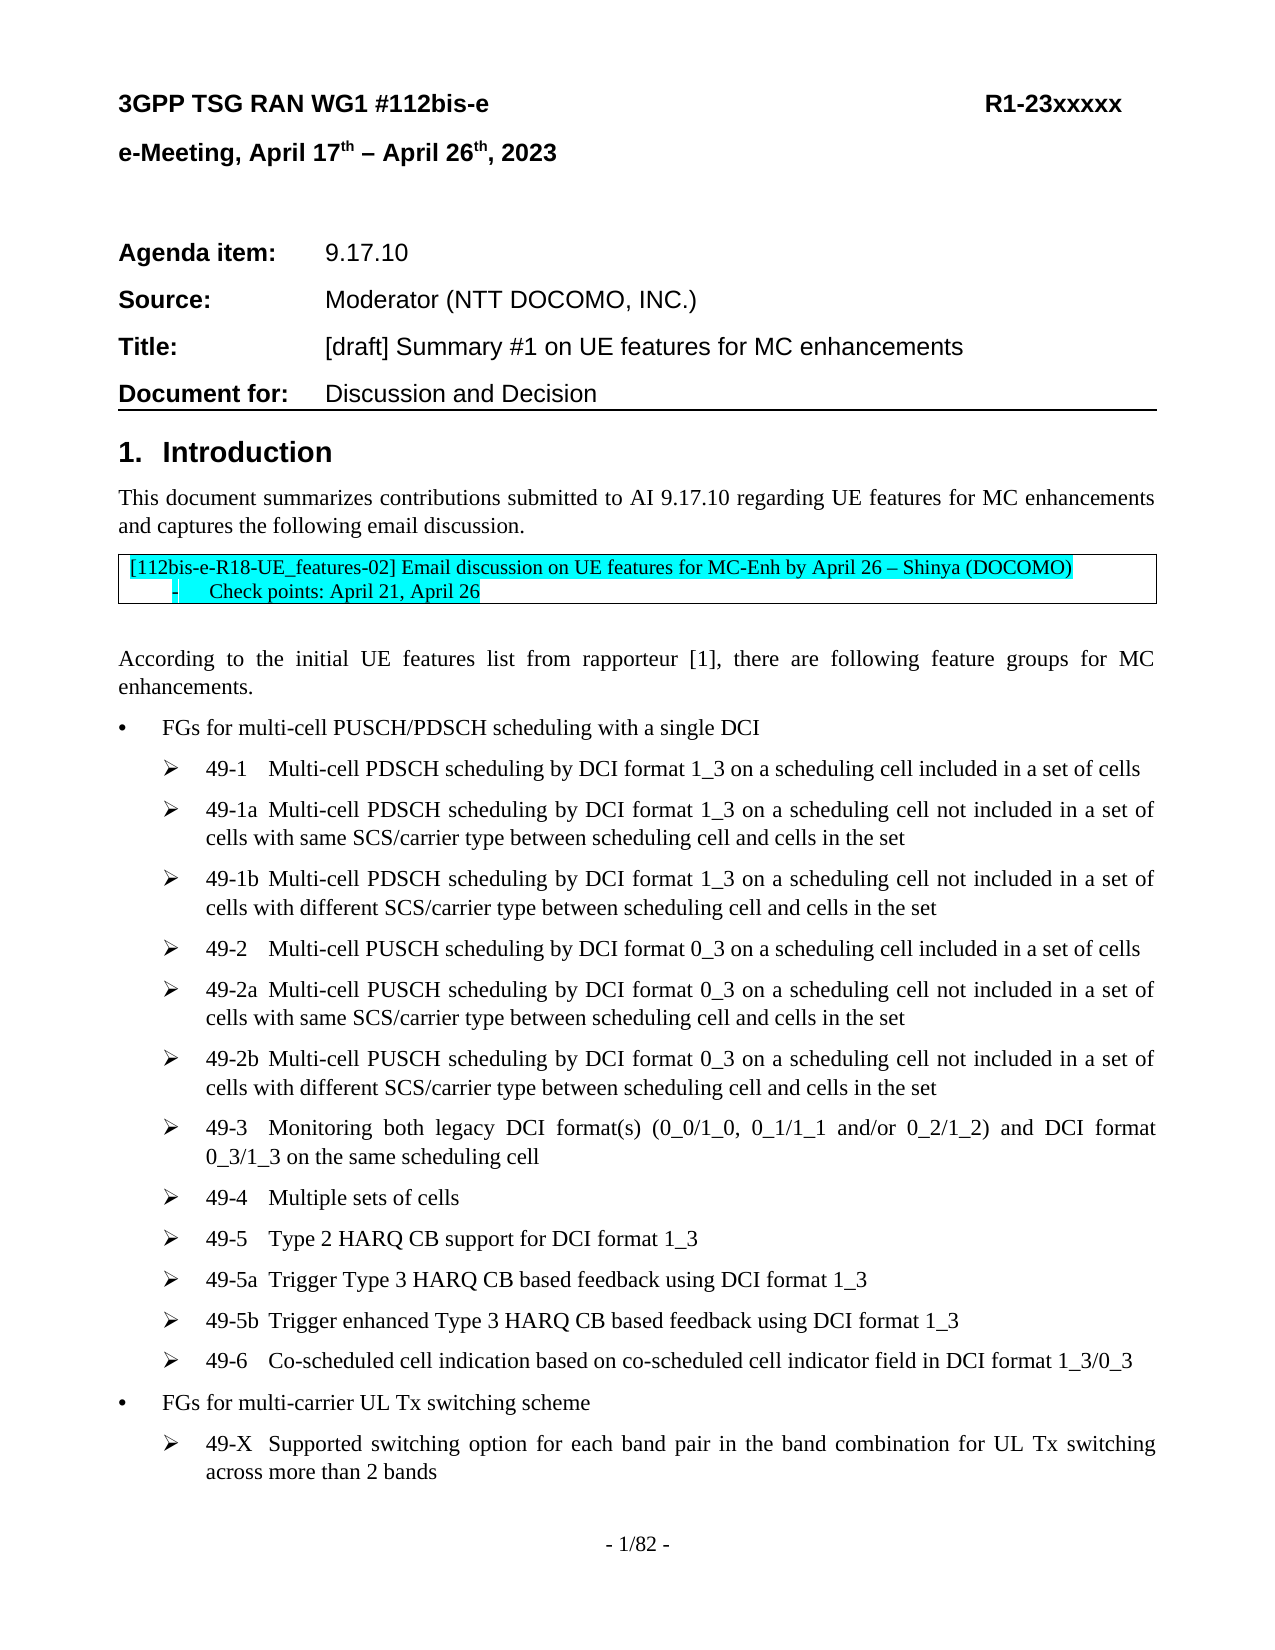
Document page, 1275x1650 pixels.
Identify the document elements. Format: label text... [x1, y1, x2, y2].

list 49-2 Multi-cell PUSCH scheduling by DCI format 0_3 on a scheduling cell included in a set of cells [162, 935, 1157, 961]
text Agenda item: 9.17.10 [118, 238, 1157, 266]
subtitle Introduction [118, 436, 1157, 469]
list 49-1 Multi-cell PDSCH scheduling by DCI format 1_3 on a scheduling cell included in a set of cells [162, 755, 1157, 781]
list 49-X Supported switching option for each band pair in the band combination for UL Tx switching across more than 2 bands [162, 1429, 1157, 1484]
list 49-1b Multi-cell PDSCH scheduling by DCI format 1_3 on a scheduling cell not included in a set of cells with different SCS/carrier type between scheduling cell and cells in the set [162, 865, 1157, 920]
text Title: [draft] Summary #1 on UE features for MC enhancements [118, 332, 1157, 360]
text 3GPP TSG RAN WG1 #112bis-e R1-23xxxxx [118, 89, 1157, 117]
text According to the initial UE features list from rapporteur [1], there are following feature groups for MC enhancements. [118, 645, 1157, 699]
list 49-3 Monitoring both legacy DCI format(s) (0_0/1_0, 0_1/1_1 and/or 0_2/1_2) and DCI format 0_3/1_3 on the same scheduling cell [162, 1114, 1157, 1169]
text e-Meeting, April 17th – April 26th, 2023 [118, 138, 1157, 167]
list 49-5b Trigger enhanced Type 3 HARQ CB based feedback using DCI format 1_3 [162, 1307, 1157, 1333]
list FGs for multi-cell PUSCH/PDSCH scheduling with a single DCI [118, 714, 1157, 741]
list 49-2b Multi-cell PUSCH scheduling by DCI format 0_3 on a scheduling cell not included in a set of cells with different SCS/carrier type between scheduling cell and cells in the set [162, 1045, 1157, 1100]
list 49-2a Multi-cell PUSCH scheduling by DCI format 0_3 on a scheduling cell not included in a set of cells with same SCS/carrier type between scheduling cell and cells in the set [162, 976, 1157, 1031]
list FGs for multi-carrier UL Tx switching scheme [118, 1388, 1157, 1415]
list 49-6 Co-scheduled cell indication based on co-scheduled cell indicator field in DCI format 1_3/0_3 [162, 1348, 1157, 1374]
list 49-4 Multiple sets of cells [162, 1184, 1157, 1210]
list 49-5a Trigger Type 3 HARQ CB based feedback using DCI format 1_3 [162, 1266, 1157, 1292]
list 49-5 Type 2 HARQ CB support for DCI format 1_3 [162, 1225, 1157, 1251]
text Source: Moderator (NTT DOCOMO, INC.) [118, 285, 1157, 313]
table_header [112bis-e-R18-UE_features-02] Email discussion on UE features for MC-Enh by April 26 – Shinya (DOCOMO) Check points: April 21, April 26 [480, 555, 1156, 603]
list 49-1a Multi-cell PDSCH scheduling by DCI format 1_3 on a scheduling cell not included in a set of cells with same SCS/carrier type between scheduling cell and cells in the set [162, 796, 1157, 851]
text Document for: Discussion and Decision [118, 379, 1157, 409]
text This document summarizes contributions submitted to AI 9.17.10 regarding UE features for MC enhancements and captures the following email discussion. [118, 484, 1157, 539]
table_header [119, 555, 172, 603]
